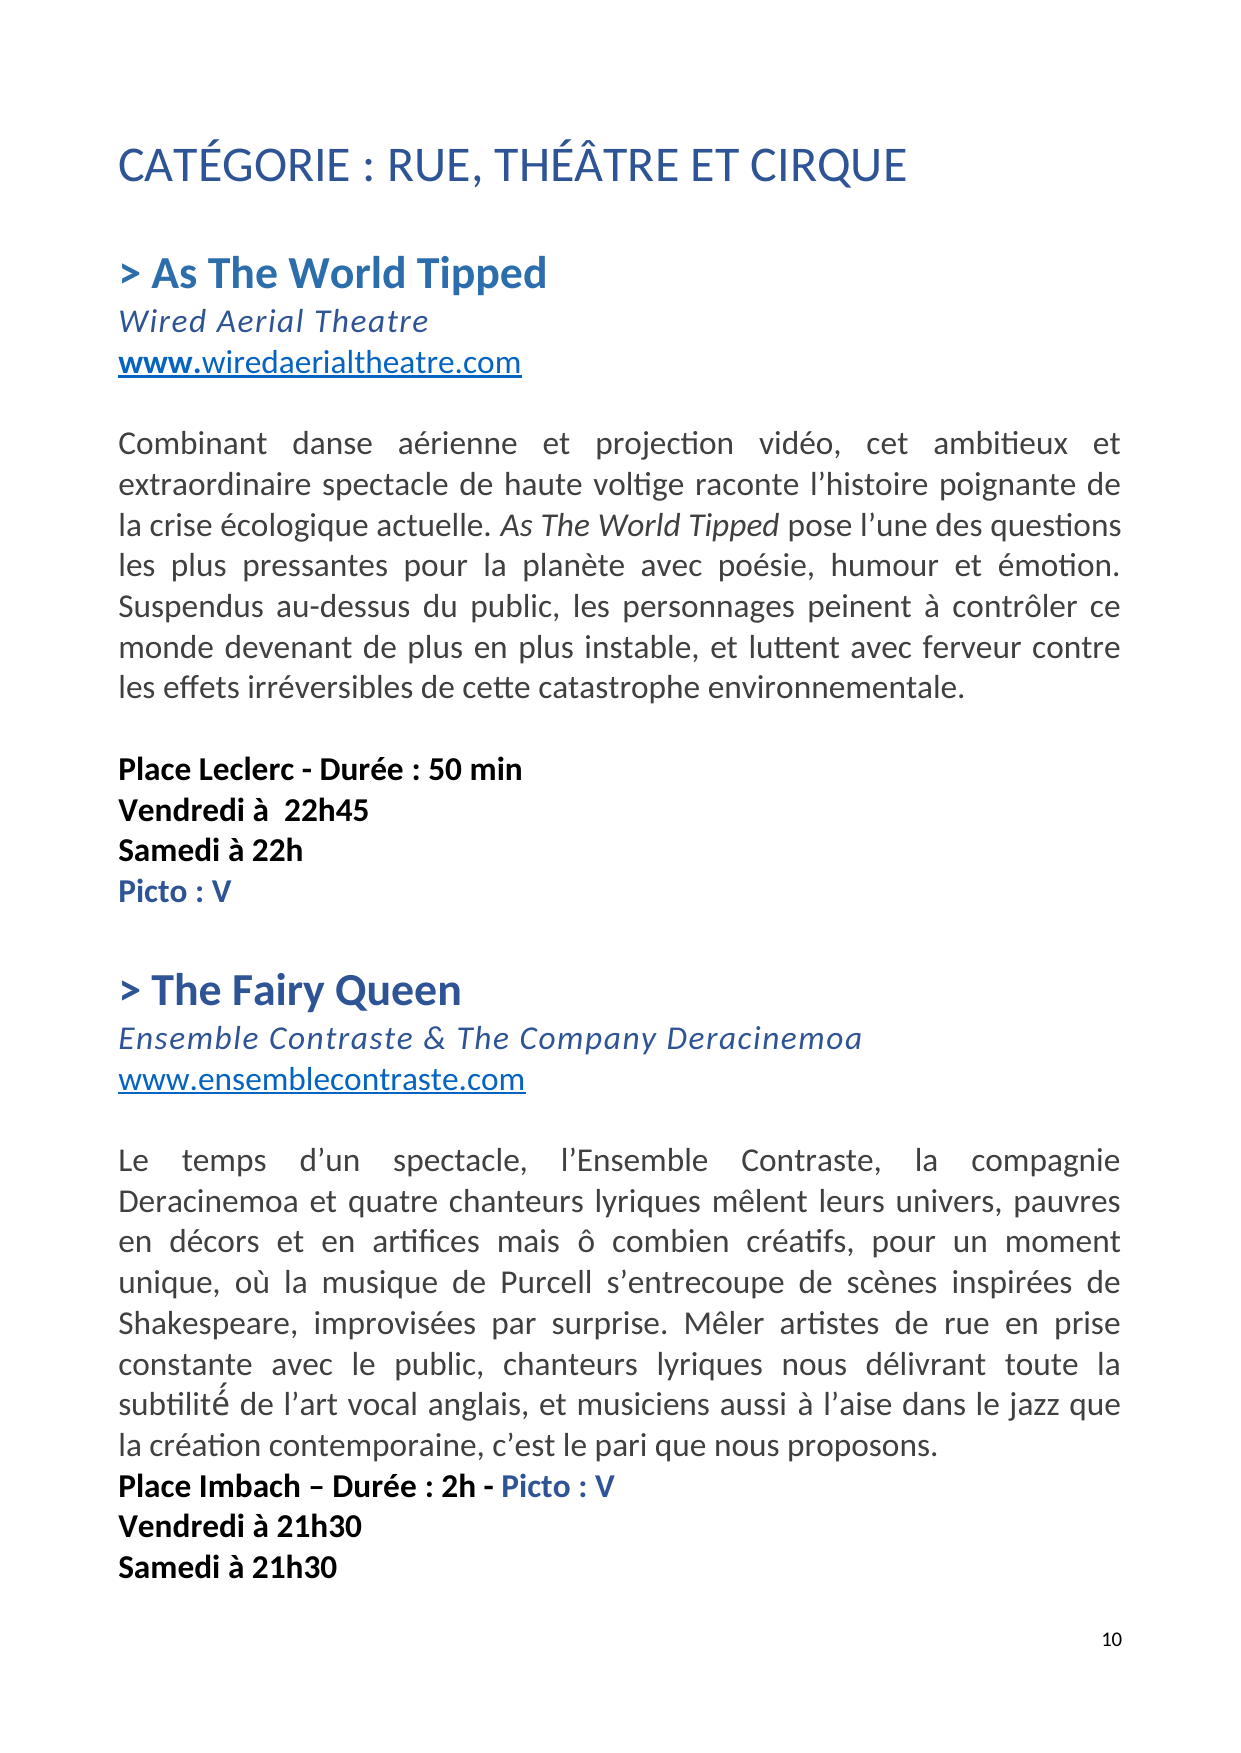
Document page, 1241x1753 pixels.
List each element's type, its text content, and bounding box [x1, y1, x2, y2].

text www.ensemblecontraste.com [118, 1057, 1122, 1098]
text Vendredi à 21h30 [118, 1506, 1122, 1546]
text Combinant danse aérienne et projection vidéo, cet ambitieux et extraordinaire spectacle de haute voltige raconte l’histoire poignante de la crise écologique actuelle. As The World Tipped pose l’une des questions les plus pressantes pour la planète avec poésie, humour et émotion. Suspendus au-dessus du public, les personnages peinent à contrôler ce monde devenant de plus en plus instable, et luttent avec ferveur contre les effets irréversibles de cette catastrophe environnementale. [118, 422, 1122, 707]
text Picto : V [118, 870, 1122, 911]
text CATÉGORIE : RUE, THÉÂTRE ET CIRQUE [118, 133, 1122, 194]
text Samedi à 21h30 [118, 1546, 1122, 1587]
text Vendredi à 22h45 [118, 789, 1122, 829]
subtitle > As The World Tipped [118, 244, 1122, 300]
subtitle Wired Aerial Theatre [118, 300, 1122, 341]
text Samedi à 22h [118, 829, 1122, 870]
subtitle Ensemble Contraste & The Company Deracinemoa [118, 1017, 1122, 1057]
text Le temps d’un spectacle, l’Ensemble Contraste, la compagnie Deracinemoa et quatre chanteurs lyriques mêlent leurs univers, pauvres en décors et en artifices mais ô combien créatifs, pour un moment unique, où la musique de Purcell s’entrecoupe de scènes inspirées de Shakespeare, improvisées par surprise. Mêler artistes de rue en prise constante avec le public, chanteurs lyriques nous délivrant toute la subtilité́ de l’art vocal anglais, et musiciens aussi à l’aise dans le jazz que la création contemporaine, c’est le pari que nous proposons. [118, 1139, 1122, 1465]
subtitle > The Fairy Queen [118, 961, 1122, 1017]
text Place Leclerc - Durée : 50 min [118, 748, 1122, 789]
text www.wiredaerialtheatre.com [118, 341, 1122, 381]
text Place Imbach – Durée : 2h - Picto : V [118, 1465, 1122, 1506]
